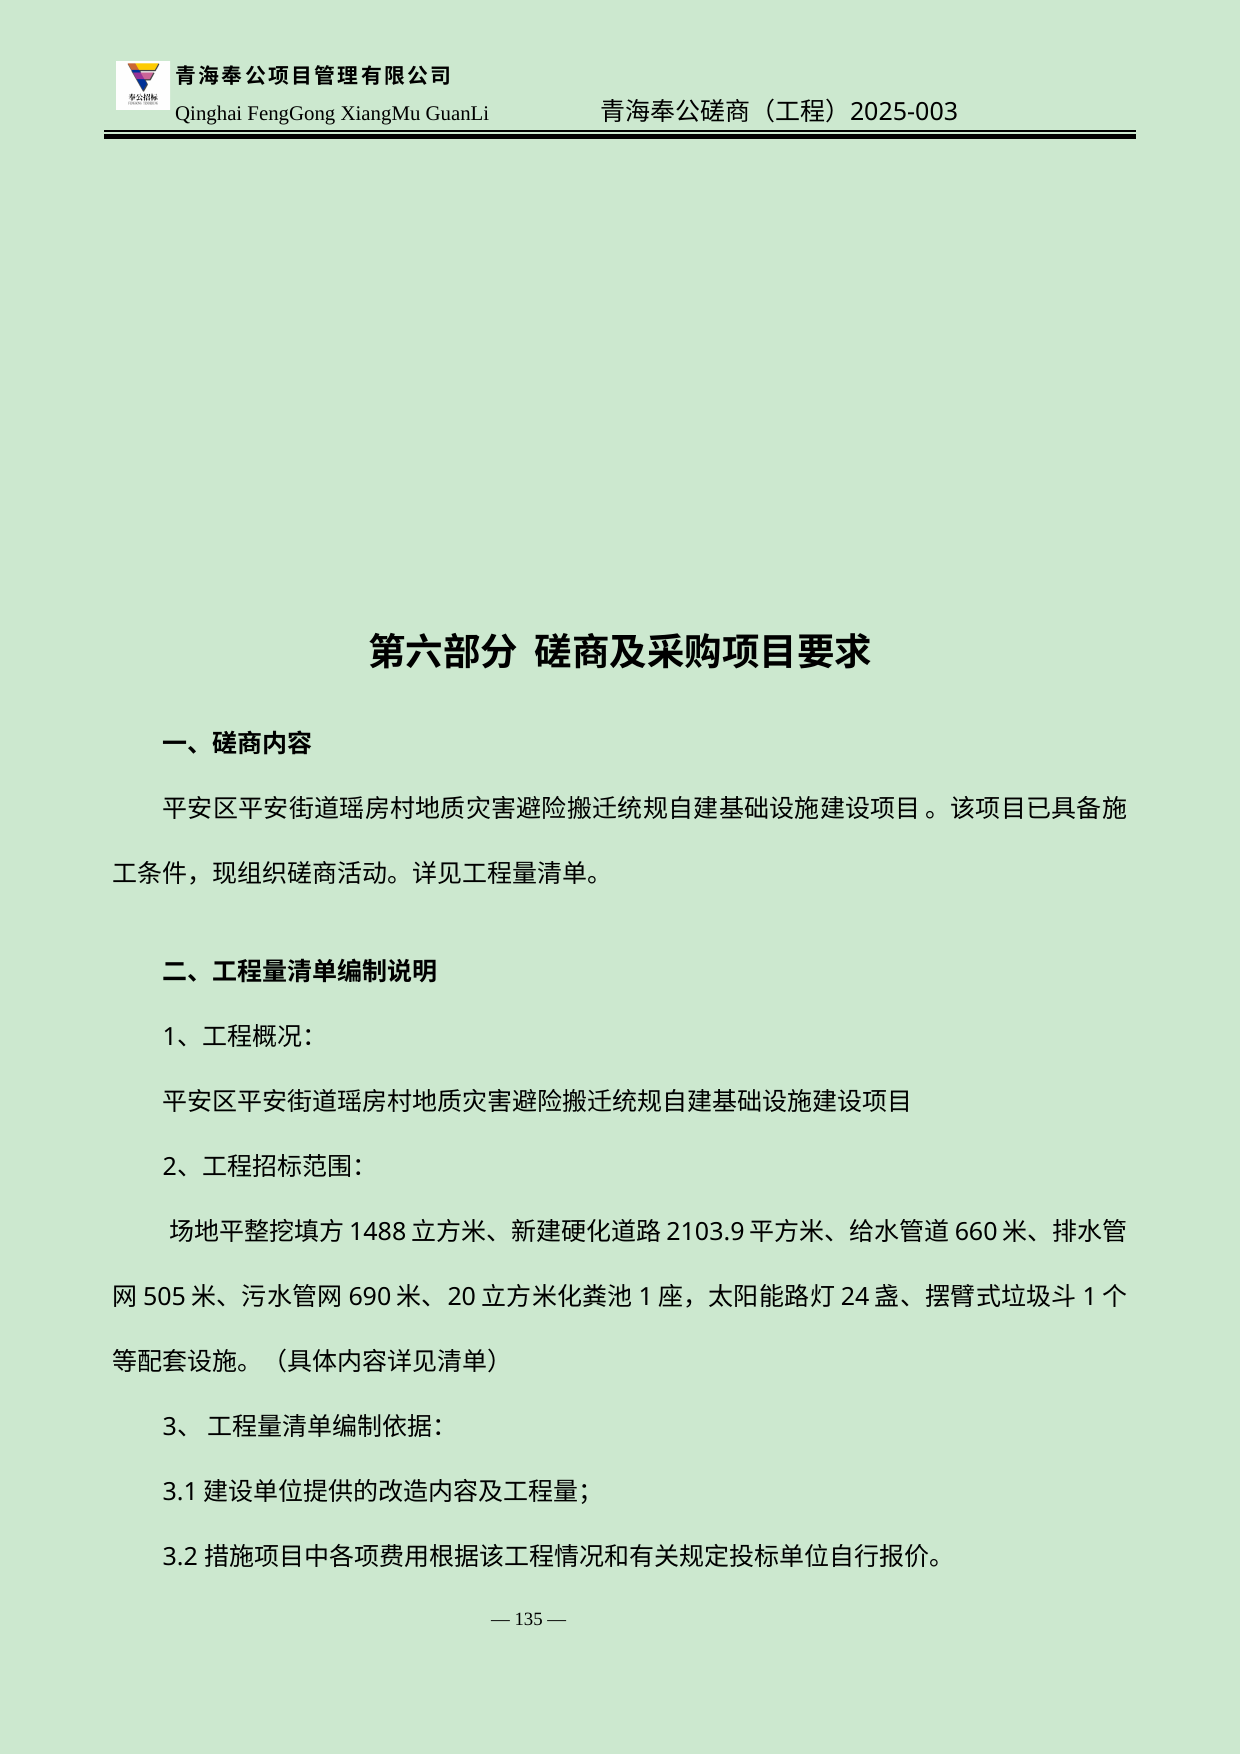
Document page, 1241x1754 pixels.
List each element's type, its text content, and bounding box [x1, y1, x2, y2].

text 3.2 措施项目中各项费用根据该工程情况和有关规定投标单位自行报价。 [112, 1522, 1128, 1587]
text 场地平整挖填方1488立方米、新建硬化道路2103.9平方米、给水管道660米、排水管网505米、污水管网690米、20立方米化粪池1座，太阳能路灯24盏、摆臂式垃圾斗1个等配套设施。（具体内容详见清单） [112, 1197, 1128, 1392]
text 1、工程概况： [112, 1002, 1128, 1067]
text 2、工程招标范围： [112, 1132, 1128, 1197]
text 平安区平安街道瑶房村地质灾害避险搬迁统规自建基础设施建设项目 [112, 1067, 1128, 1132]
text 第六部分 磋商及采购项目要求 [112, 617, 1128, 682]
text 二、工程量清单编制说明 [112, 937, 1128, 1002]
text 一、磋商内容 [112, 709, 1128, 774]
text 3、 工程量清单编制依据： [112, 1392, 1128, 1457]
text 3.1建设单位提供的改造内容及工程量； [112, 1457, 1128, 1522]
text 平安区平安街道瑶房村地质灾害避险搬迁统规自建基础设施建设项目。该项目已具备施工条件，现组织磋商活动。详见工程量清单。 [112, 774, 1128, 904]
picture [116, 61, 170, 110]
